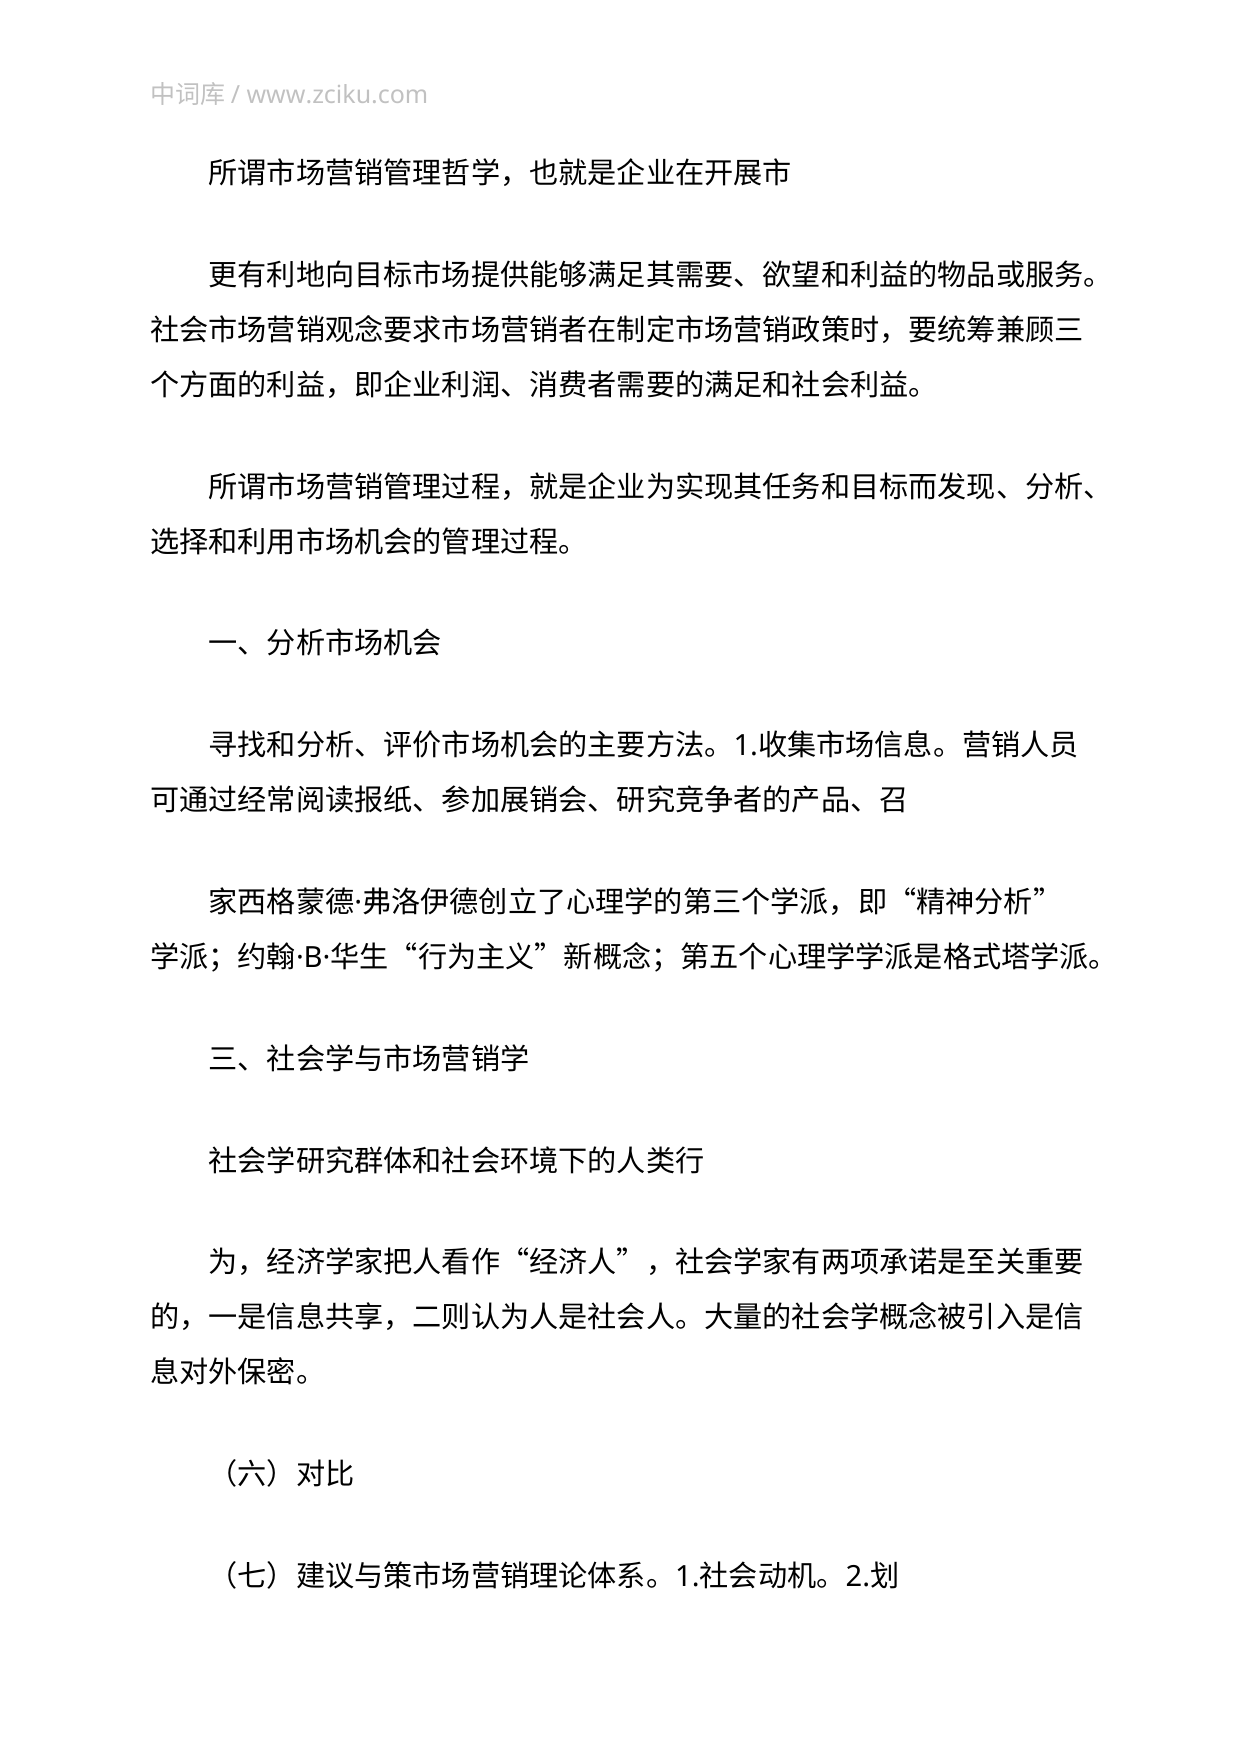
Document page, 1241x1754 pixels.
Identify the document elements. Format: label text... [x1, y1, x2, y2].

text 为，经济学家把人看作“经济人”，社会学家有两项承诺是至关重要的，一是信息共享，二则认为人是社会人。大量的社会学概念被引入是信息对外保密。 [150, 1239, 1090, 1391]
text 一、分析市场机会 [150, 620, 1090, 662]
text 所谓市场营销管理过程，就是企业为实现其任务和目标而发现、分析、选择和利用市场机会的管理过程。 [150, 463, 1090, 561]
text （六）对比 [150, 1451, 1090, 1493]
text 所谓市场营销管理哲学，也就是企业在开展市 [150, 150, 1090, 192]
text 社会学研究群体和社会环境下的人类行 [150, 1137, 1090, 1179]
text 三、社会学与市场营销学 [150, 1036, 1090, 1078]
text 家西格蒙德·弗洛伊德创立了心理学的第三个学派，即“精神分析”学派；约翰·B·华生“行为主义”新概念；第五个心理学学派是格式塔学派。 [150, 878, 1090, 976]
text 寻找和分析、评价市场机会的主要方法。1.收集市场信息。营销人员可通过经常阅读报纸、参加展销会、研究竞争者的产品、召 [150, 722, 1090, 819]
text （七）建议与策市场营销理论体系。1.社会动机。2.划 [150, 1552, 1090, 1595]
text 更有利地向目标市场提供能够满足其需要、欲望和利益的物品或服务。社会市场营销观念要求市场营销者在制定市场营销政策时，要统筹兼顾三个方面的利益，即企业利润、消费者需要的满足和社会利益。 [150, 252, 1090, 404]
